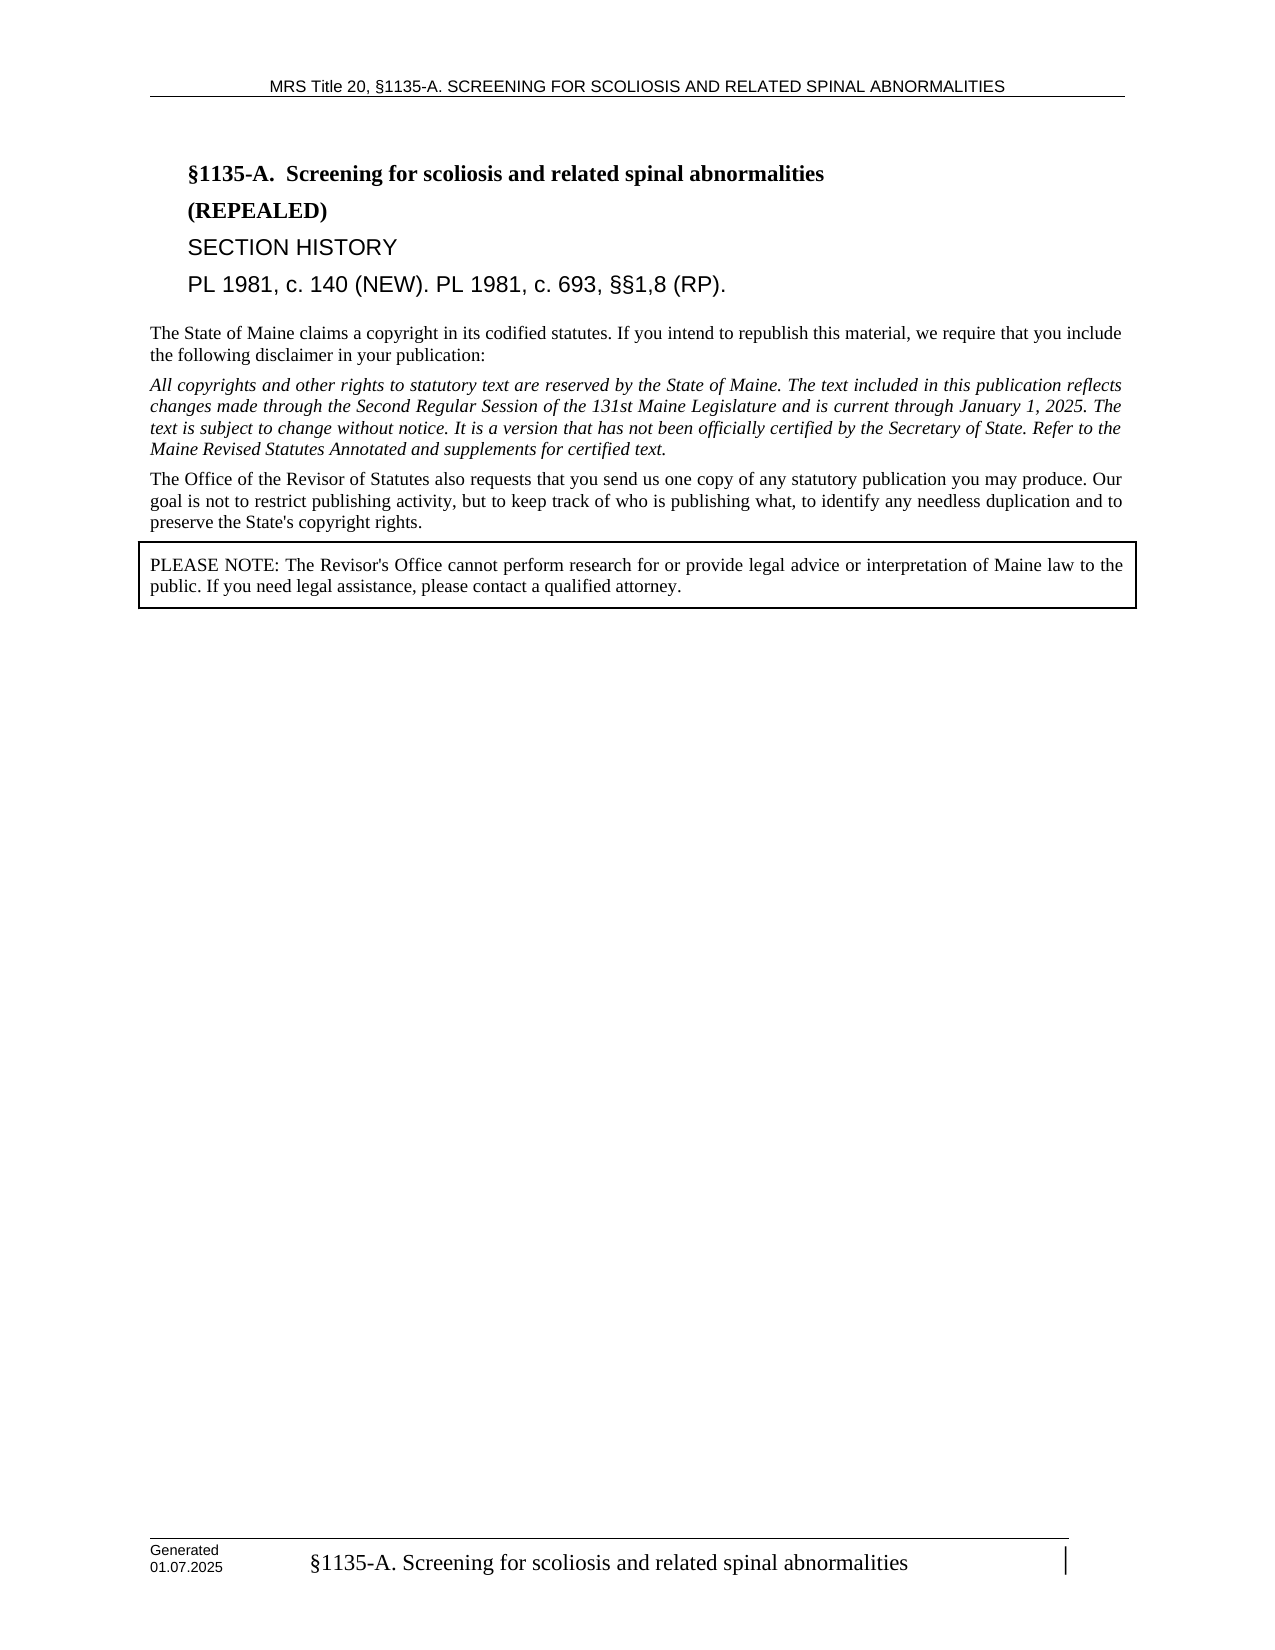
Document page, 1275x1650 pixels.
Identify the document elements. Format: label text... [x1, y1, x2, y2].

text The State of Maine claims a copyright in its codified statutes. If you intend to republish this material, we require that you include the following disclaimer in your publication: [150, 322, 1125, 365]
text PLEASE NOTE: The Revisor's Office cannot perform research for or provide legal advice or interpretation of Maine law to the public. If you need legal assistance, please contact a qualified attorney. [140, 543, 1135, 607]
text All copyrights and other rights to statutory text are reserved by the State of Maine. The text included in this publication reflects changes made through the Second Regular Session of the 131st Maine Legislature and is current through January 1, 2025 . The text is subject to change without notice. It is a version that has not been officially certified by the Secretary of State. Refer to the Maine Revised Statutes Annotated and supplements for certified text. [150, 373, 1125, 460]
text SECTION HISTORY [187, 234, 1125, 260]
text (REPEALED) [187, 197, 1125, 223]
text PL 1981, c. 140 (NEW). PL 1981, c. 693, §§1,8 (RP). [187, 271, 1125, 297]
text §1135-A. Screening for scoliosis and related spinal abnormalities [187, 160, 1125, 187]
text The Office of the Revisor of Statutes also requests that you send us one copy of any statutory publication you may produce. Our goal is not to restrict publishing activity, but to keep track of who is publishing what, to identify any needless duplication and to preserve the State's copyright rights. [150, 468, 1125, 533]
